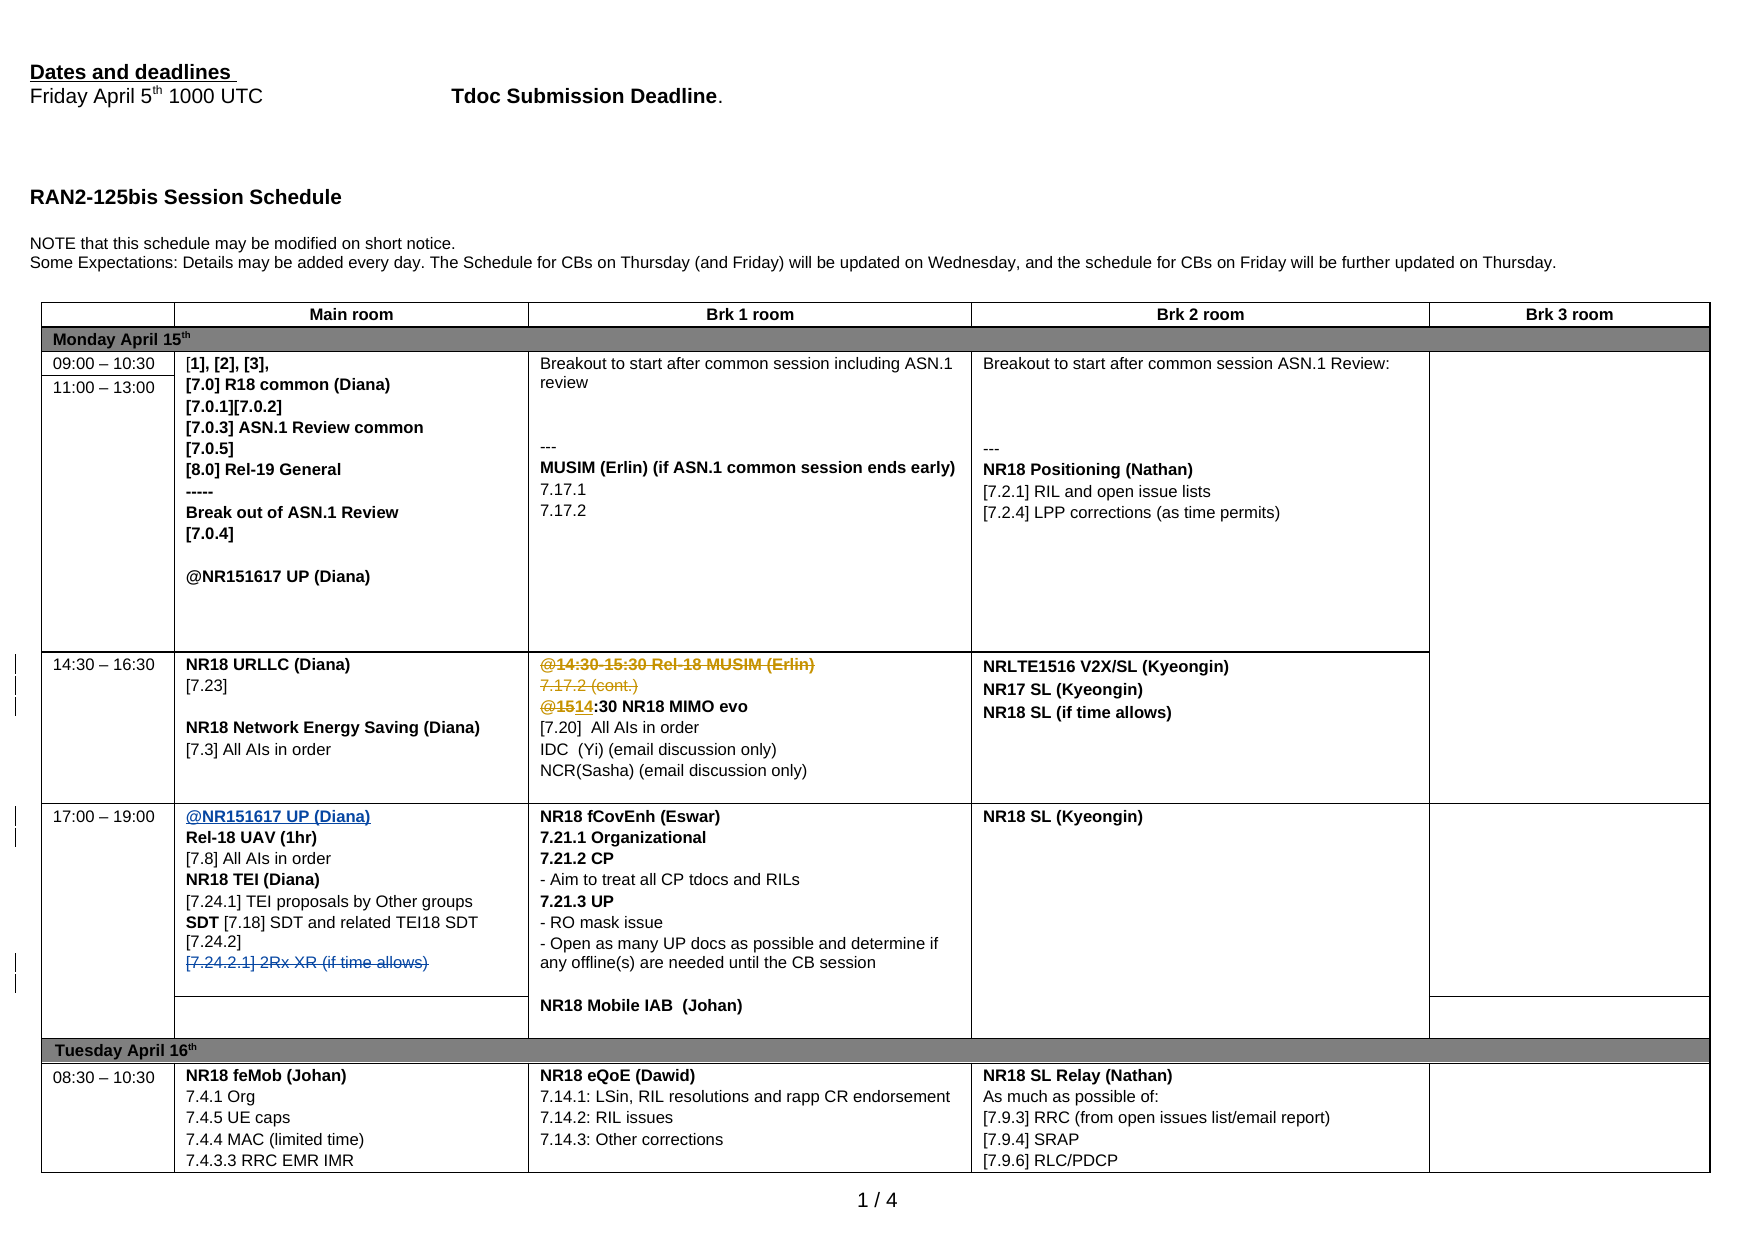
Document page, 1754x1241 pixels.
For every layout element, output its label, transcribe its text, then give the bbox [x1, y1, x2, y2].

table_cell Tuesday April 16th [42, 1039, 1709, 1062]
table_cell Rel-18 UAV (1hr) [7.8] All AIs in order NR18 TEI (Diana) [7.24.1] TEI proposals by Other groups SDT [7.18] SDT and related TEI18 SDT [7.24.2] [175, 804, 528, 996]
table_cell [175, 997, 528, 1038]
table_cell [529, 1064, 971, 1172]
table_cell Monday April 15th [42, 328, 1709, 351]
table_cell 14:30 – 16:30 [42, 653, 174, 803]
table_cell [1430, 352, 1709, 803]
table_cell 11:00 – 13:00 [42, 376, 174, 651]
table_cell NRLTE1516 V2X/SL (Kyeongin) NR17 SL (Kyeongin) NR18 SL (if time allows) [972, 653, 1429, 803]
table_cell 17:00 – 19:00 [42, 804, 174, 1038]
table_header Brk 1 room [529, 303, 971, 326]
table_cell Breakout to start after common session ASN.1 Review: --- NR18 Positioning (Nathan) [7.2.1] RIL and open issue lists [7.2.4] LPP corrections (as time permits) [972, 352, 1429, 651]
table_header [42, 303, 174, 326]
table_cell 09:00 – 10:30 [42, 352, 174, 375]
table_cell NR18 URLLC (Diana) [7.23] NR18 Network Energy Saving (Diana) [7.3] All AIs in order [175, 653, 528, 803]
table_cell :30 NR18 MIMO evo [7.20] All AIs in order IDC (Yi) (email discussion only) NCR(Sasha) (email discussion only) [529, 653, 971, 803]
text Friday April 5th 1000 UTC Tdoc Submission Deadline. [29, 83, 1724, 107]
table_header Brk 2 room [972, 303, 1429, 326]
table_cell [1430, 1064, 1709, 1172]
table_header Main room [175, 303, 528, 326]
text RAN2-125bis Session Schedule [29, 184, 1724, 208]
table_cell Breakout to start after common session including ASN.1 review --- MUSIM (Erlin) (if ASN.1 common session ends early) 7.17.1 7.17.2 [529, 352, 971, 651]
table_cell [1430, 997, 1709, 1038]
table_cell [972, 1064, 1429, 1172]
text NOTE that this schedule may be modified on short notice. Some Expectations: Details may be added every day. The Schedule for CBs on Thursday (and Friday) will be updated on Wednesday, and the schedule for CBs on Friday will be further updated on Thursday. [29, 233, 1724, 272]
text Dates and deadlines [29, 59, 1724, 83]
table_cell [175, 1064, 528, 1172]
table_cell NR18 SL (Kyeongin) [972, 804, 1429, 1038]
table_header Brk 3 room [1430, 303, 1709, 326]
table_cell [1430, 804, 1709, 996]
table_cell NR18 fCovEnh (Eswar) 7.21.1 Organizational 7.21.2 CP - Aim to treat all CP tdocs and RILs 7.21.3 UP - RO mask issue - Open as many UP docs as possible and determine if any offline(s) are needed until the CB session NR18 Mobile IAB (Johan) [529, 804, 971, 1038]
table_cell 08:30 – 10:30 [42, 1064, 174, 1172]
table_cell [1], [2], [3], [7.0] R18 common (Diana) [7.0.1][7.0.2] [7.0.3] ASN.1 Review common [7.0.5] [8.0] Rel-19 General ----- Break out of ASN.1 Review [7.0.4] @NR151617 UP (Diana) [175, 352, 528, 651]
